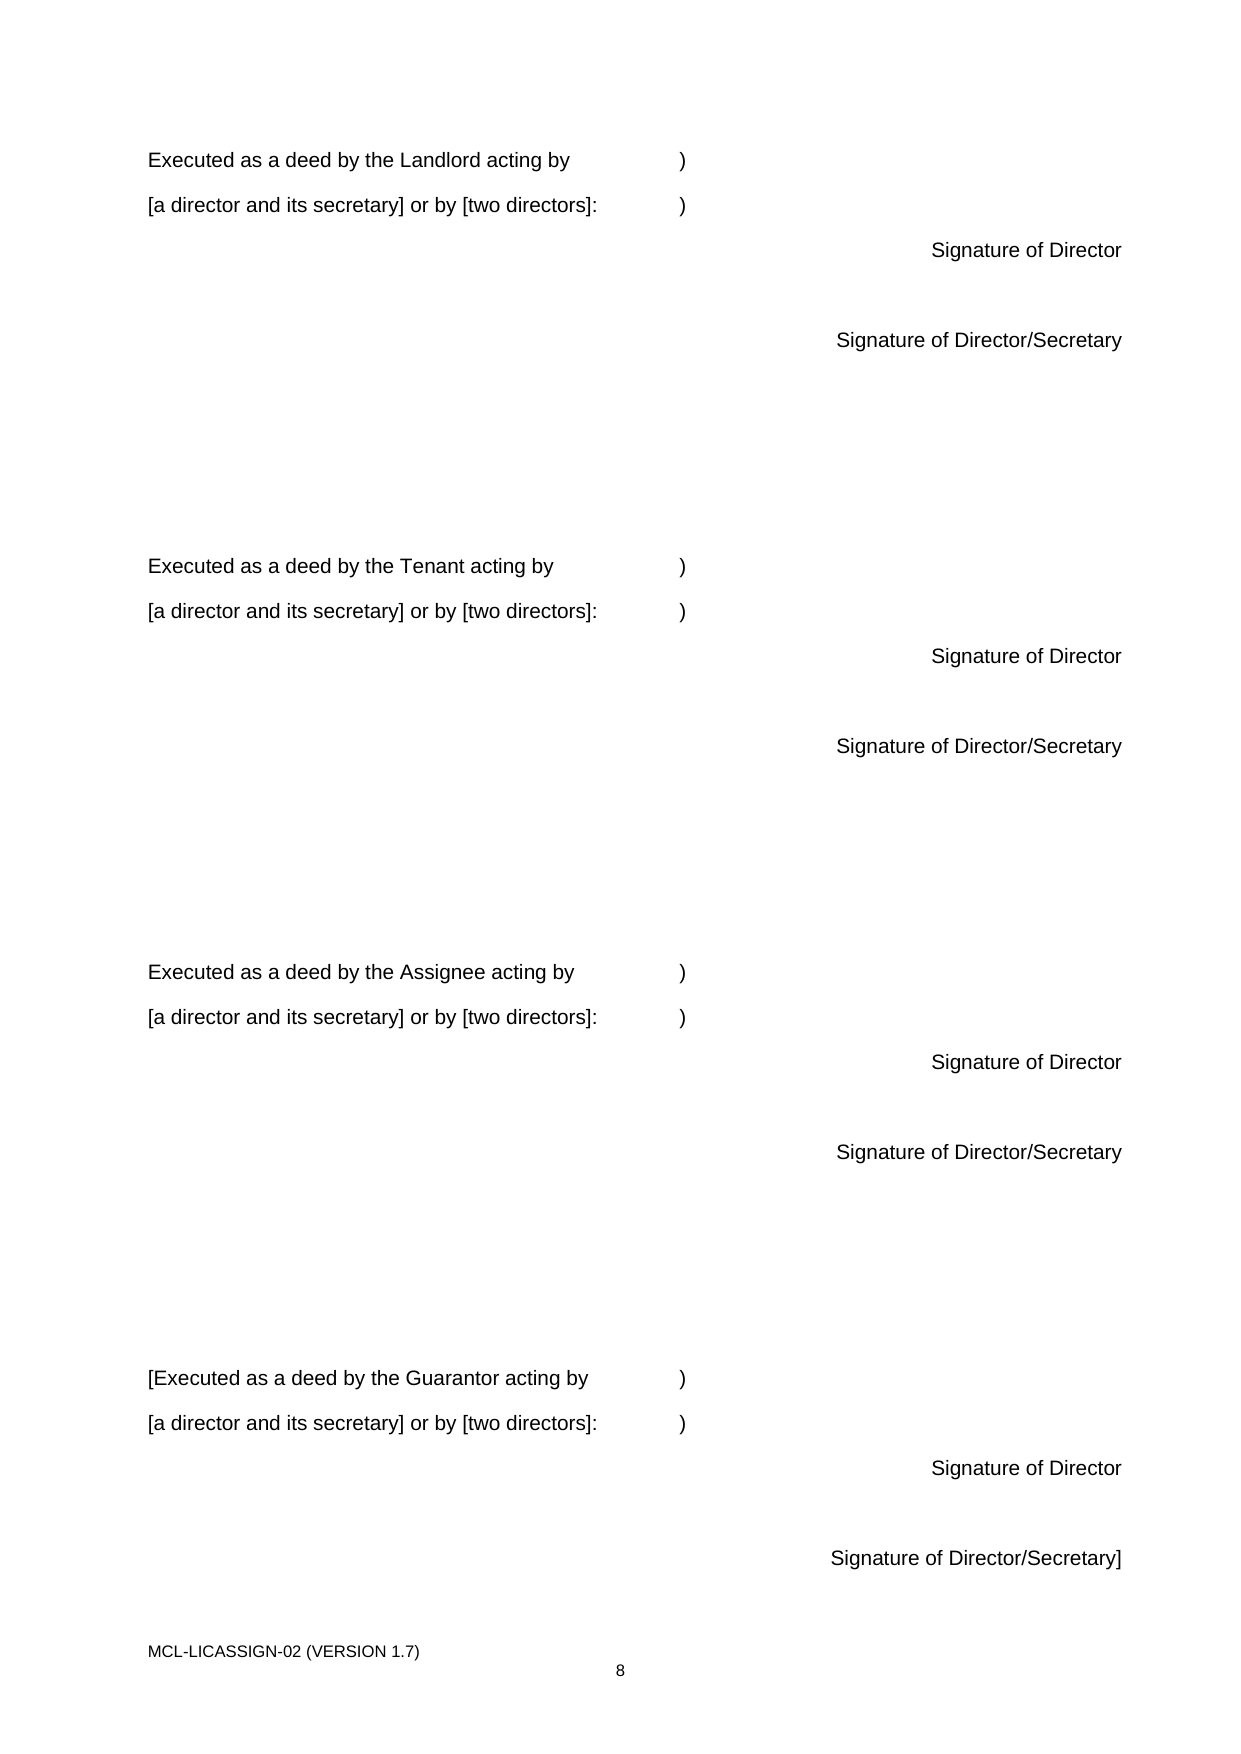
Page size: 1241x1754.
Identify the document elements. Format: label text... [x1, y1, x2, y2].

text Executed as a deed by the Landlord acting by ) [148, 148, 1093, 172]
text Signature of Director [148, 1456, 1093, 1479]
text Signature of Director/Secretary] [148, 1546, 1093, 1570]
text [a director and its secretary] or by [two directors]: ) [148, 1004, 1093, 1028]
text [a director and its secretary] or by [two directors]: ) [148, 599, 1093, 623]
text [Executed as a deed by the Guarantor acting by ) [148, 1365, 1093, 1389]
text Signature of Director [148, 1050, 1093, 1074]
text Signature of Director/Secretary [148, 734, 1093, 758]
text Signature of Director [148, 644, 1093, 668]
text Signature of Director/Secretary [148, 328, 1093, 352]
text Signature of Director [148, 238, 1093, 262]
text [a director and its secretary] or by [two directors]: ) [148, 1411, 1093, 1434]
text [a director and its secretary] or by [two directors]: ) [148, 193, 1093, 217]
text Executed as a deed by the Assignee acting by ) [148, 959, 1093, 983]
text Executed as a deed by the Tenant acting by ) [148, 553, 1093, 577]
text Signature of Director/Secretary [148, 1140, 1093, 1164]
